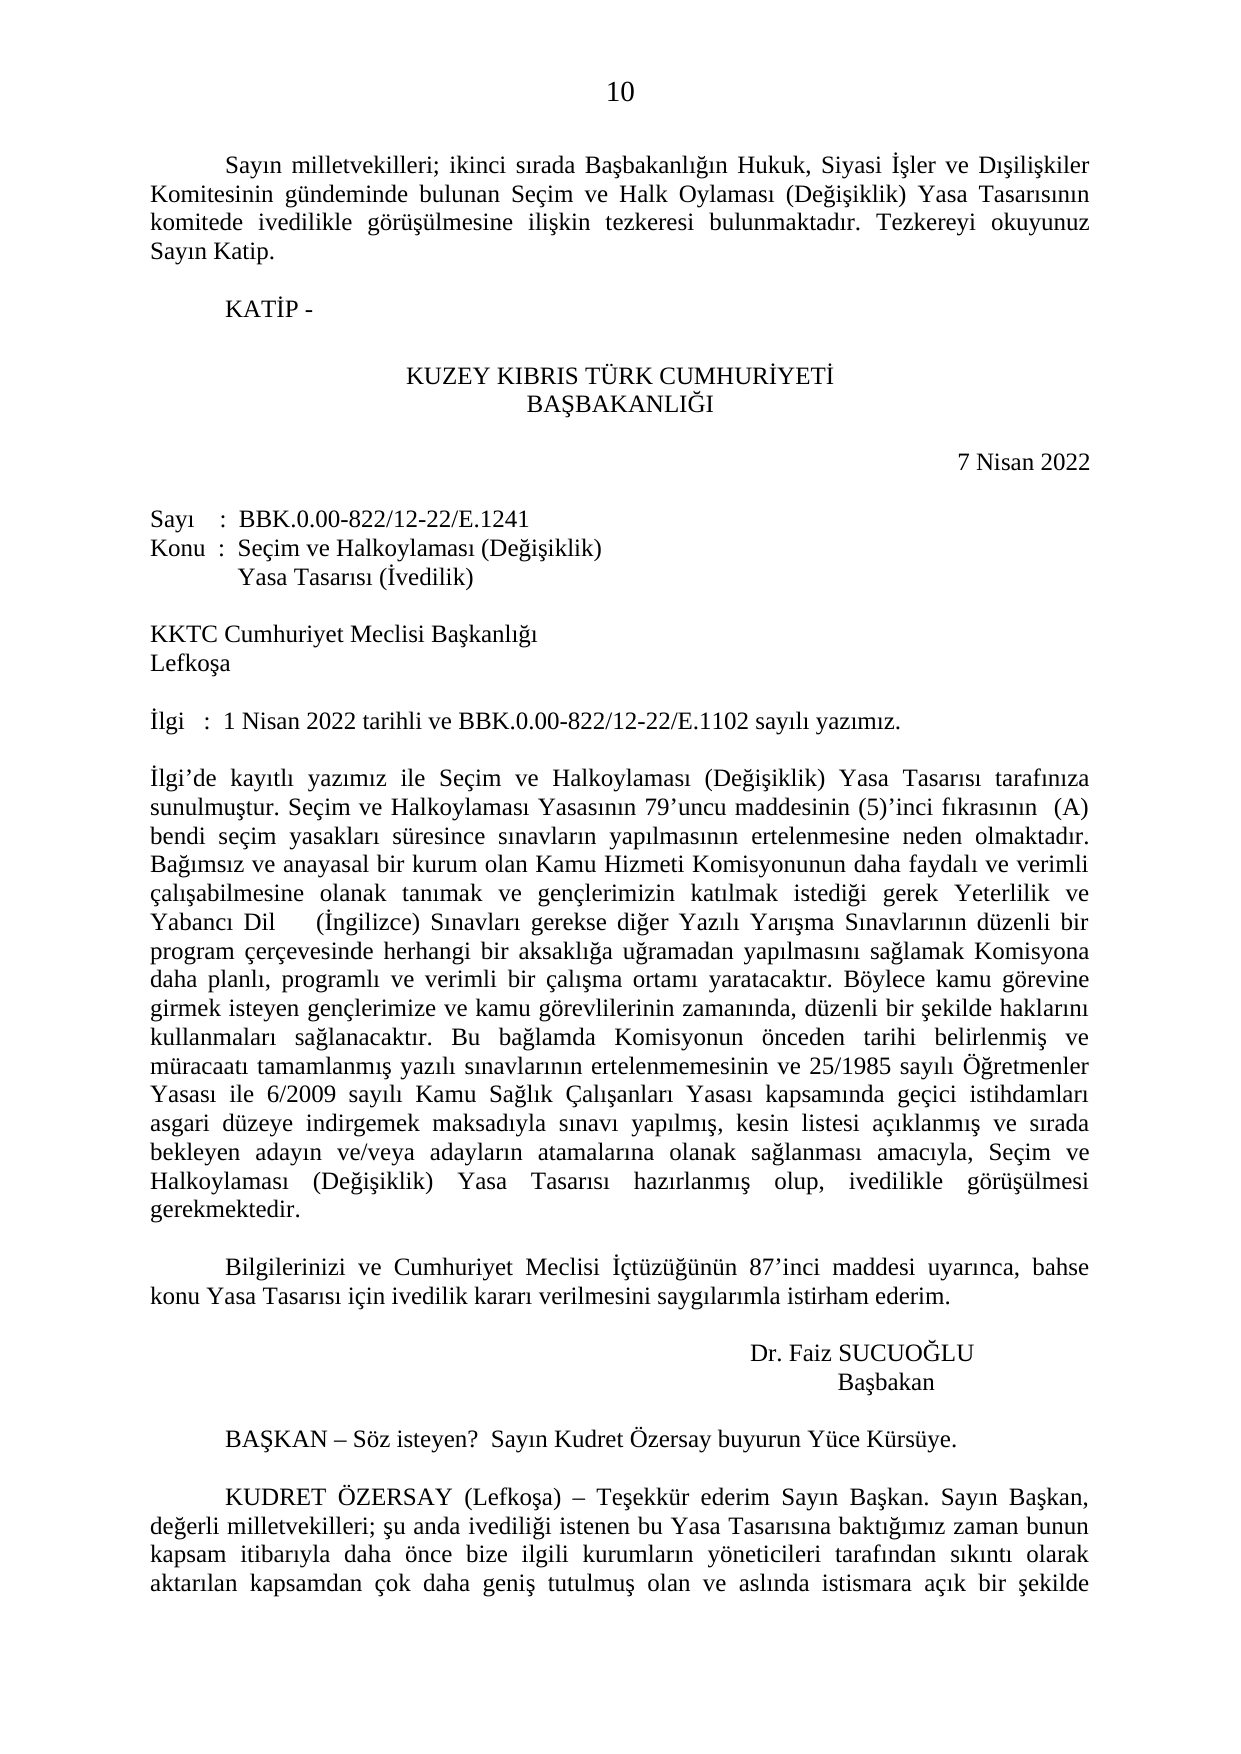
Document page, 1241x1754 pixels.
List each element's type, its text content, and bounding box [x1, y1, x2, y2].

text KKTC Cumhuriyet Meclisi Başkanlığı [150, 619, 1090, 648]
text BAŞKAN – Söz isteyen? Sayın Kudret Özersay buyurun Yüce Kürsüye. [150, 1424, 1090, 1453]
text Sayı : BBK.0.00-822/12-22/E.1241 [150, 504, 1090, 533]
text Lefkoşa [150, 648, 1090, 677]
text KUZEY KIBRIS TÜRK CUMHURİYETİ [150, 361, 1090, 389]
text BAŞBAKANLIĞI [150, 389, 1090, 418]
text İlgi’de kayıtlı yazımız ile Seçim ve Halkoylaması (Değişiklik) Yasa Tasarısı tarafınıza sunulmuştur. Seçim ve Halkoylaması Yasasının 79’uncu maddesinin (5)’inci fıkrasının (A) bendi seçim yasakları süresince sınavların yapılmasının ertelenmesine neden olmaktadır. Bağımsız ve anayasal bir kurum olan Kamu Hizmeti Komisyonunun daha faydalı ve verimli çalışabilmesine olanak tanımak ve gençlerimizin katılmak istediği gerek Yeterlilik ve Yabancı Dil (İngilizce) Sınavları gerekse diğer Yazılı Yarışma Sınavlarının düzenli bir program çerçevesinde herhangi bir aksaklığa uğramadan yapılmasını sağlamak Komisyona daha planlı, programlı ve verimli bir çalışma ortamı yaratacaktır. Böylece kamu görevine girmek isteyen gençlerimize ve kamu görevlilerinin zamanında, düzenli bir şekilde haklarını kullanmaları sağlanacaktır. Bu bağlamda Komisyonun önceden tarihi belirlenmiş ve müracaatı tamamlanmış yazılı sınavlarının ertelenmemesinin ve 25/1985 sayılı Öğretmenler Yasası ile 6/2009 sayılı Kamu Sağlık Çalışanları Yasası kapsamında geçici istihdamları asgari düzeye indirgemek maksadıyla sınavı yapılmış, kesin listesi açıklanmış ve sırada bekleyen adayın ve/veya adayların atamalarına olanak sağlanması amacıyla, Seçim ve Halkoylaması (Değişiklik) Yasa Tasarısı hazırlanmış olup, ivedilikle görüşülmesi gerekmektedir. [150, 763, 1090, 1223]
text KATİP - [150, 294, 1090, 322]
text Başbakan [750, 1367, 1090, 1396]
text Dr. Faiz SUCUOĞLU [750, 1338, 1090, 1367]
text Bilgilerinizi ve Cumhuriyet Meclisi İçtüzüğünün 87’inci maddesi uyarınca, bahse konu Yasa Tasarısı için ivedilik kararı verilmesini saygılarımla istirham ederim. [150, 1252, 1090, 1309]
text Sayın milletvekilleri; ikinci sırada Başbakanlığın Hukuk, Siyasi İşler ve Dışilişkiler Komitesinin gündeminde bulunan Seçim ve Halk Oylaması (Değişiklik) Yasa Tasarısının komitede ivedilikle görüşülmesine ilişkin tezkeresi bulunmaktadır. Tezkereyi okuyunuz Sayın Katip. [150, 150, 1090, 265]
text Konu : Seçim ve Halkoylaması (Değişiklik) [150, 533, 1090, 562]
text İlgi : 1 Nisan 2022 tarihli ve BBK.0.00-822/12-22/E.1102 sayılı yazımız. [150, 706, 1090, 734]
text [150, 1482, 1090, 1597]
text 7 Nisan 2022 [150, 447, 1090, 476]
text Yasa Tasarısı (İvedilik) [150, 562, 1090, 591]
